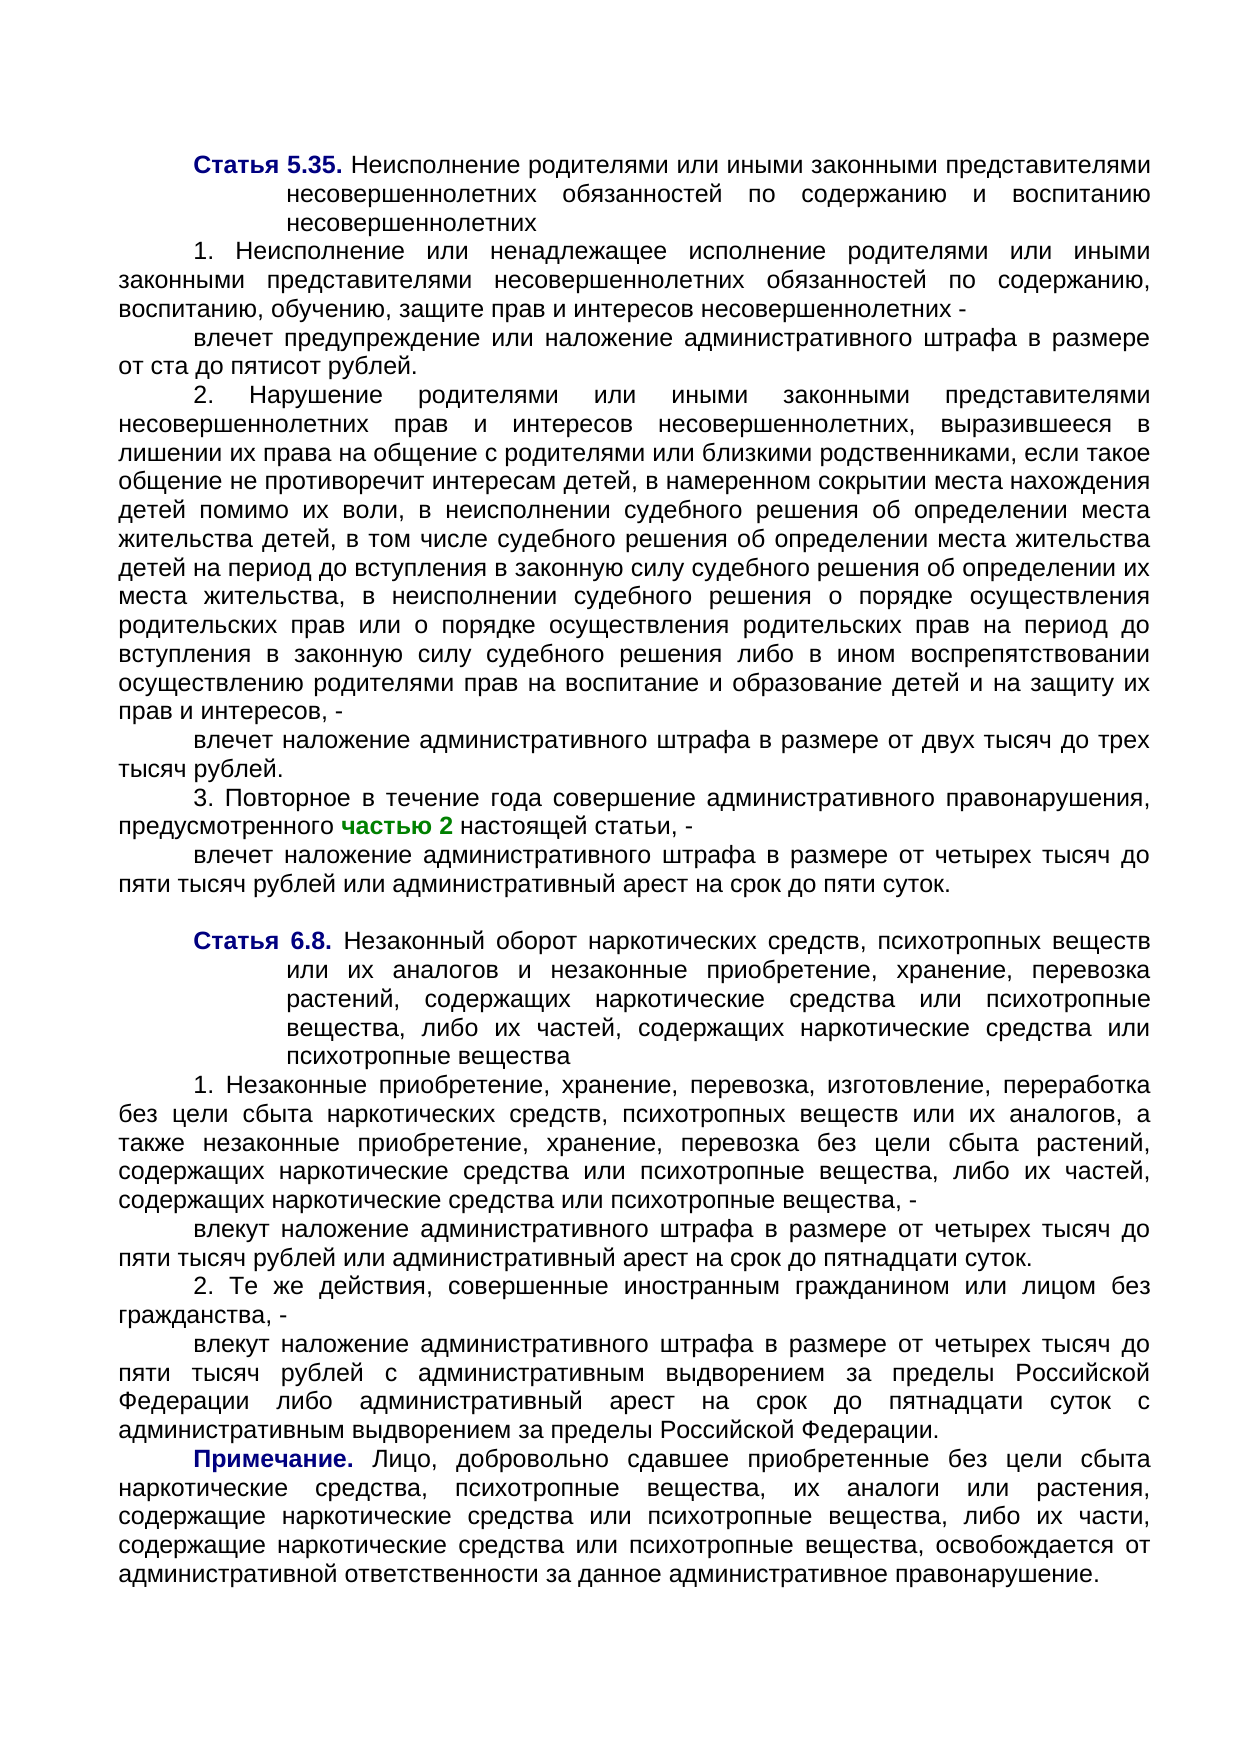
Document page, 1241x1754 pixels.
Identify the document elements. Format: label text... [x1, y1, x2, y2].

text 2. Те же действия, совершенные иностранным гражданином или лицом без гражданства, - [118, 1271, 1152, 1329]
text влекут наложение административного штрафа в размере от четырех тысяч до пяти тысяч рублей или административный арест на срок до пятнадцати суток. [118, 1214, 1152, 1271]
text 3. Повторное в течение года совершение административного правонарушения, предусмотренного частью 2 настоящей статьи, - [118, 782, 1152, 840]
text влечет предупреждение или наложение административного штрафа в размере от ста до пятисот рублей. [118, 322, 1152, 380]
text Статья 5.35. Неисполнение родителями или иными законными представителями несовершеннолетних обязанностей по содержанию и воспитанию несовершеннолетних [193, 150, 1152, 236]
text влечет наложение административного штрафа в размере от четырех тысяч до пяти тысяч рублей или административный арест на срок до пяти суток. [118, 840, 1152, 897]
text Примечание. Лицо, добровольно сдавшее приобретенные без цели сбыта наркотические средства, психотропные вещества, их аналоги или растения, содержащие наркотические средства или психотропные вещества, либо их части, содержащие наркотические средства или психотропные вещества, освобождается от административной ответственности за данное административное правонарушение. [118, 1444, 1152, 1587]
text влечет наложение административного штрафа в размере от двух тысяч до трех тысяч рублей. [118, 725, 1152, 782]
text Статья 6.8. Незаконный оборот наркотических средств, психотропных веществ или их аналогов и незаконные приобретение, хранение, перевозка растений, содержащих наркотические средства или психотропные вещества, либо их частей, содержащих наркотические средства или психотропные вещества [193, 926, 1152, 1070]
text 2. Нарушение родителями или иными законными представителями несовершеннолетних прав и интересов несовершеннолетних, выразившееся в лишении их права на общение с родителями или близкими родственниками, если такое общение не противоречит интересам детей, в намеренном сокрытии места нахождения детей помимо их воли, в неисполнении судебного решения об определении места жительства детей, в том числе судебного решения об определении места жительства детей на период до вступления в законную силу судебного решения об определении их места жительства, в неисполнении судебного решения о порядке осуществления родительских прав или о порядке осуществления родительских прав на период до вступления в законную силу судебного решения либо в ином воспрепятствовании осуществлению родителями прав на воспитание и образование детей и на защиту их прав и интересов, - [118, 380, 1152, 725]
text влекут наложение административного штрафа в размере от четырех тысяч до пяти тысяч рублей с административным выдворением за пределы Российской Федерации либо административный арест на срок до пятнадцати суток с административным выдворением за пределы Российской Федерации. [118, 1329, 1152, 1444]
text 1. Незаконные приобретение, хранение, перевозка, изготовление, переработка без цели сбыта наркотических средств, психотропных веществ или их аналогов, а также незаконные приобретение, хранение, перевозка без цели сбыта растений, содержащих наркотические средства или психотропные вещества, либо их частей, содержащих наркотические средства или психотропные вещества, - [118, 1070, 1152, 1214]
text 1. Неисполнение или ненадлежащее исполнение родителями или иными законными представителями несовершеннолетних обязанностей по содержанию, воспитанию, обучению, защите прав и интересов несовершеннолетних - [118, 236, 1152, 322]
